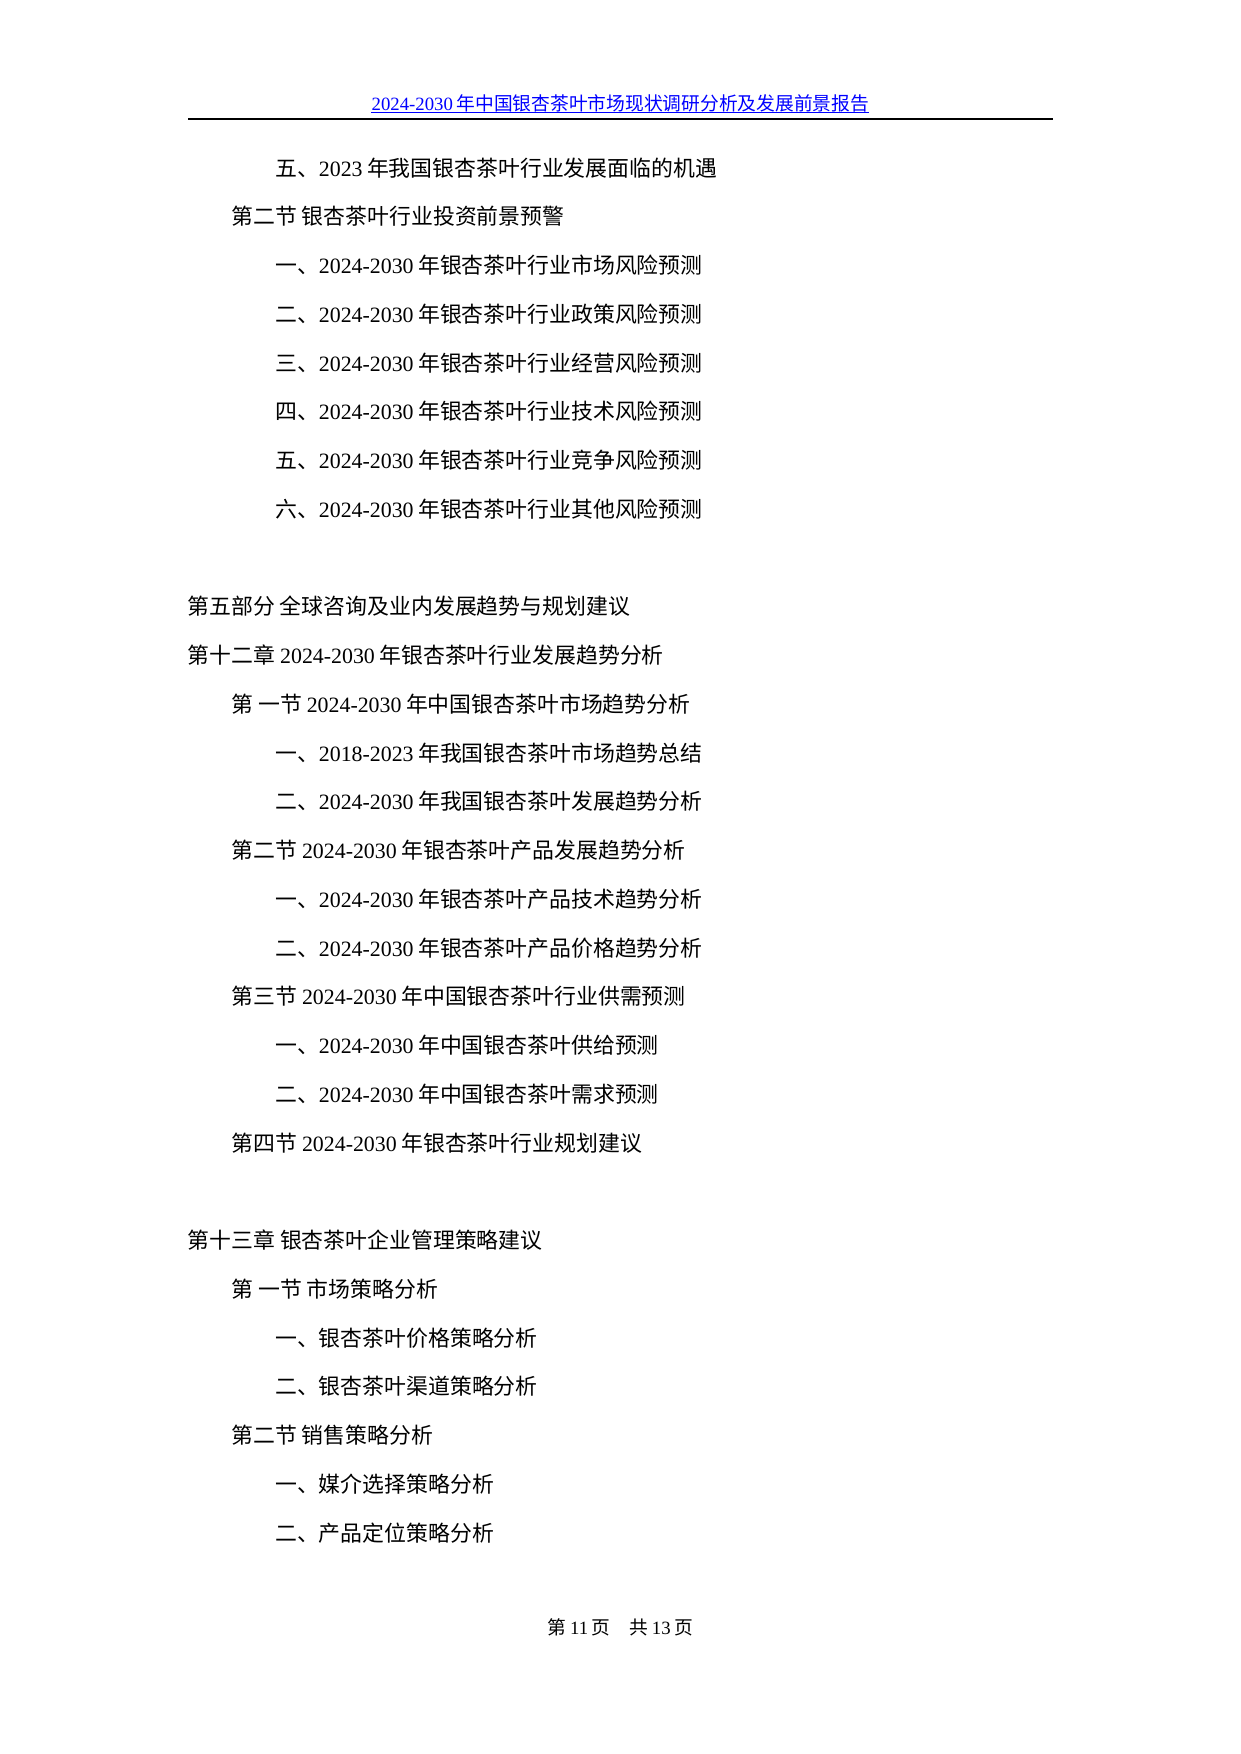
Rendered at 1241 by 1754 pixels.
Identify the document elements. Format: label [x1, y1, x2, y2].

text [187, 150, 1053, 1548]
